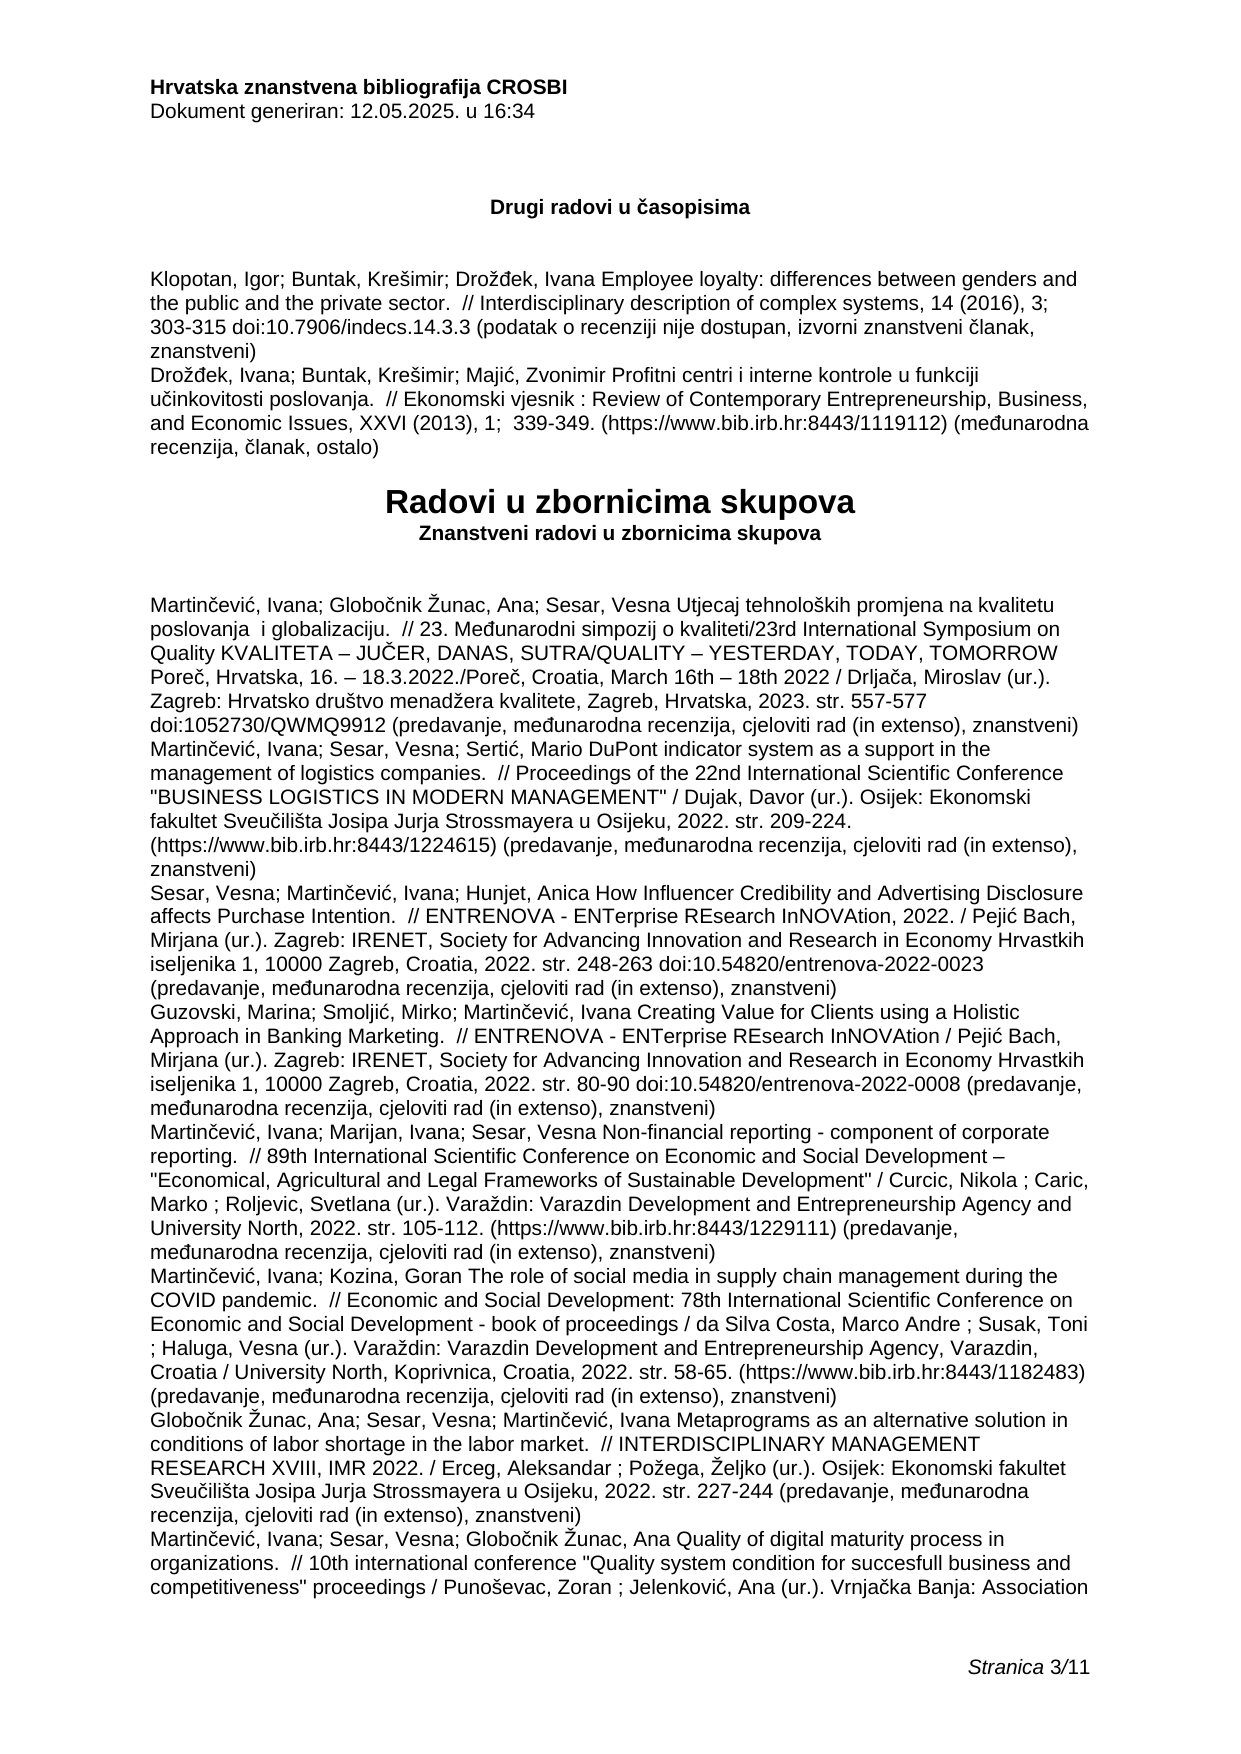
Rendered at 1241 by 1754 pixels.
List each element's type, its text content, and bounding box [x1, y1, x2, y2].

text Martinčević, Ivana; Marijan, Ivana; Sesar, Vesna [150, 1120, 1090, 1264]
text Klopotan, Igor; Buntak, Krešimir; Drožđek, Ivana [150, 267, 1090, 363]
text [150, 363, 1090, 458]
subtitle Znanstveni radovi u zbornicima skupova [150, 521, 1090, 545]
text Martinčević, Ivana; Globočnik Žunac, Ana; Sesar, Vesna [150, 593, 1090, 737]
subtitle Drugi radovi u časopisima [150, 195, 1090, 219]
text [150, 1527, 1090, 1599]
text Sesar, Vesna; Martinčević, Ivana; Hunjet, Anica [150, 880, 1090, 1000]
subtitle Radovi u zbornicima skupova [150, 482, 1090, 521]
text Globočnik Žunac, Ana; Sesar, Vesna; Martinčević, Ivana [150, 1407, 1090, 1527]
text Guzovski, Marina; Smoljić, Mirko; Martinčević, Ivana [150, 1000, 1090, 1120]
text Martinčević, Ivana; Sesar, Vesna; Sertić, Mario [150, 737, 1090, 880]
text Martinčević, Ivana; Kozina, Goran [150, 1264, 1090, 1407]
